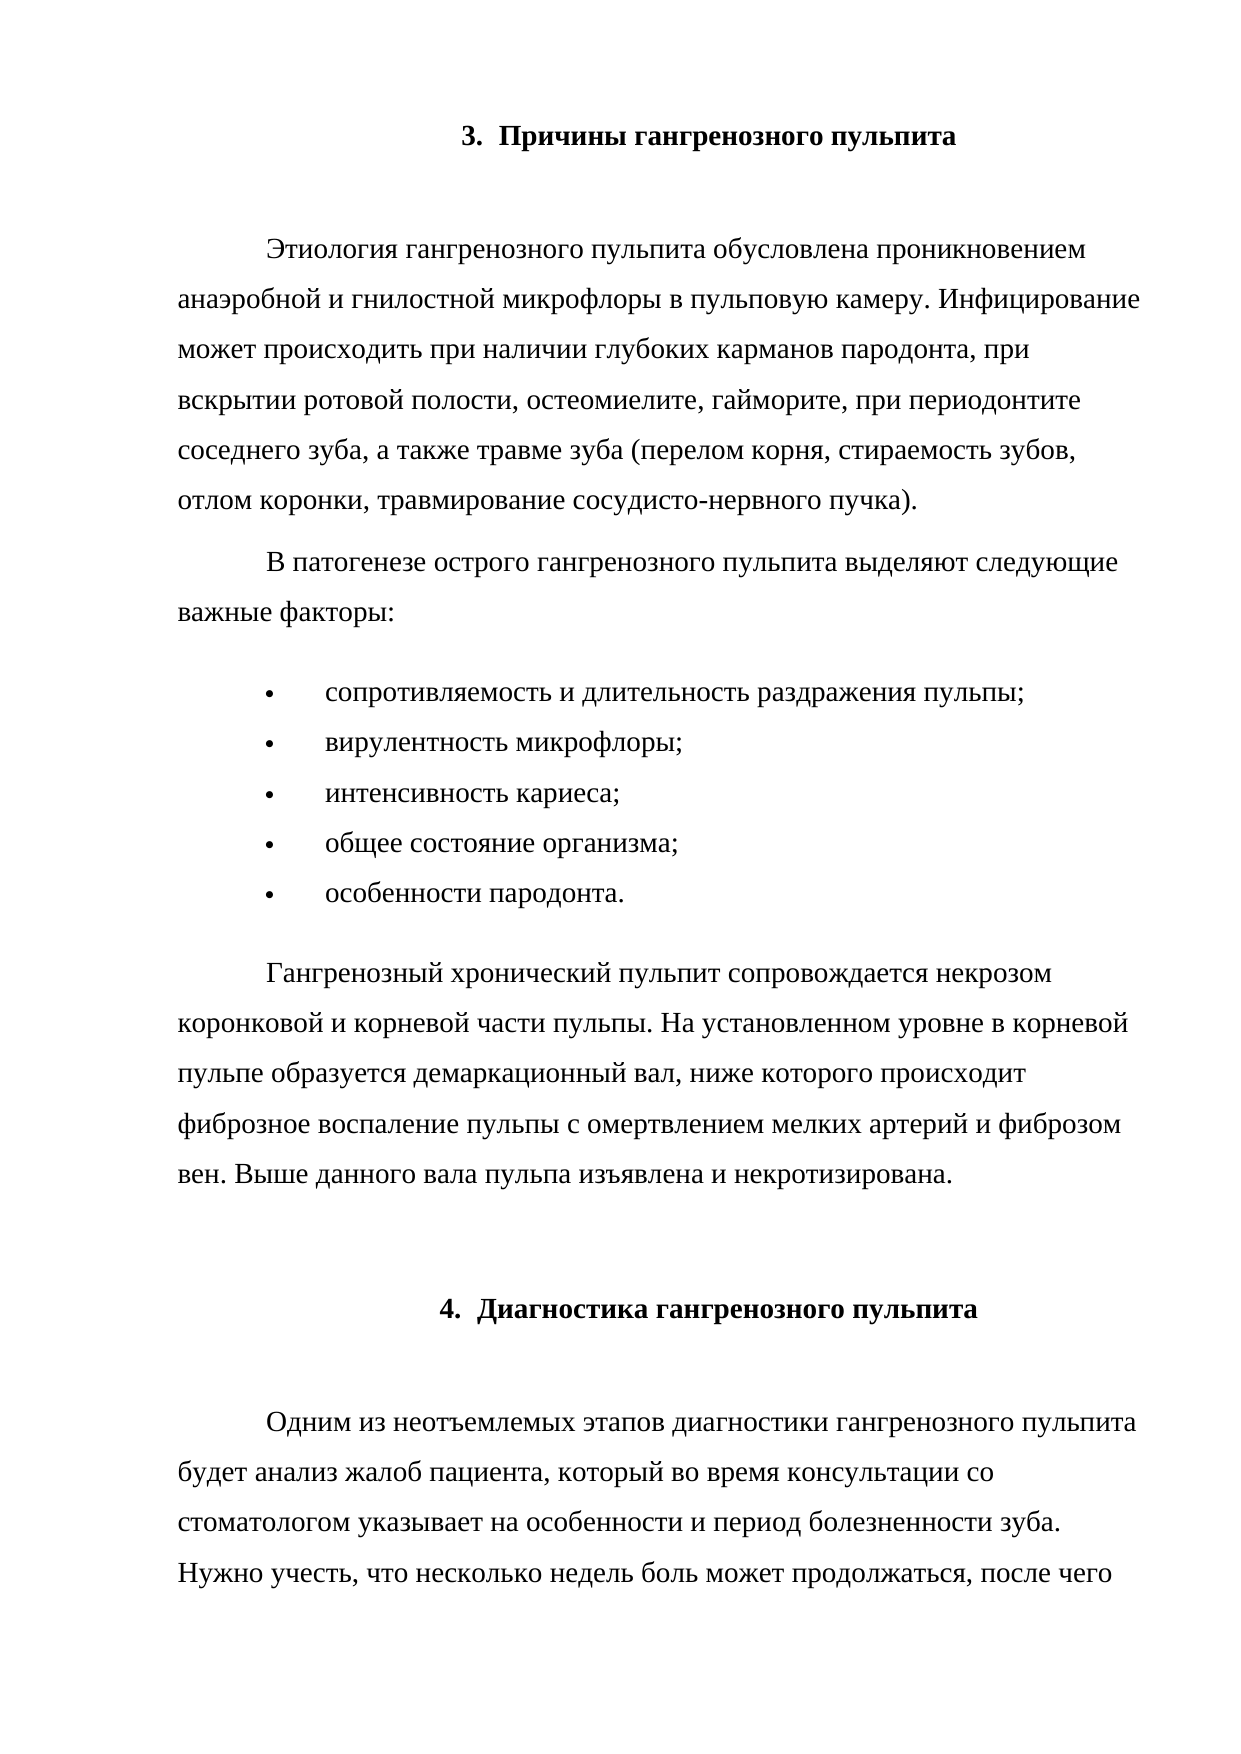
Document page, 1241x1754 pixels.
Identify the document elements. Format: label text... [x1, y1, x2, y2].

subtitle Диагностика гангренозного пульпита [266, 1291, 1152, 1325]
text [177, 1404, 1152, 1588]
list общее состояние организма; [177, 825, 1152, 858]
subtitle Причины гангренозного пульпита [266, 118, 1152, 152]
text В патогенезе острого гангренозного пульпита выделяют следующие важные факторы: [177, 544, 1152, 628]
text Этиология гангренозного пульпита обусловлена проникновением анаэробной и гнилостной микрофлоры в пульповую камеру. Инфицирование может происходить при наличии глубоких карманов пародонта, при вскрытии ротовой полости, остеомиелите, гайморите, при периодонтите соседнего зуба, а также травме зуба (перелом корня, стираемость зубов, отлом коронки, травмирование сосудисто-нервного пучка). [177, 231, 1152, 516]
list сопротивляемость и длительность раздражения пульпы; [177, 674, 1152, 708]
list вирулентность микрофлоры; [177, 724, 1152, 758]
list особенности пародонта. [177, 875, 1152, 909]
text Гангренозный хронический пульпит сопровождается некрозом коронковой и корневой части пульпы. На установленном уровне в корневой пульпе образуется демаркационный вал, ниже которого происходит фиброзное воспаление пульпы с омертвлением мелких артерий и фиброзом вен. Выше данного вала пульпа изъявлена и некротизирована. [177, 955, 1152, 1189]
list интенсивность кариеса; [177, 775, 1152, 808]
